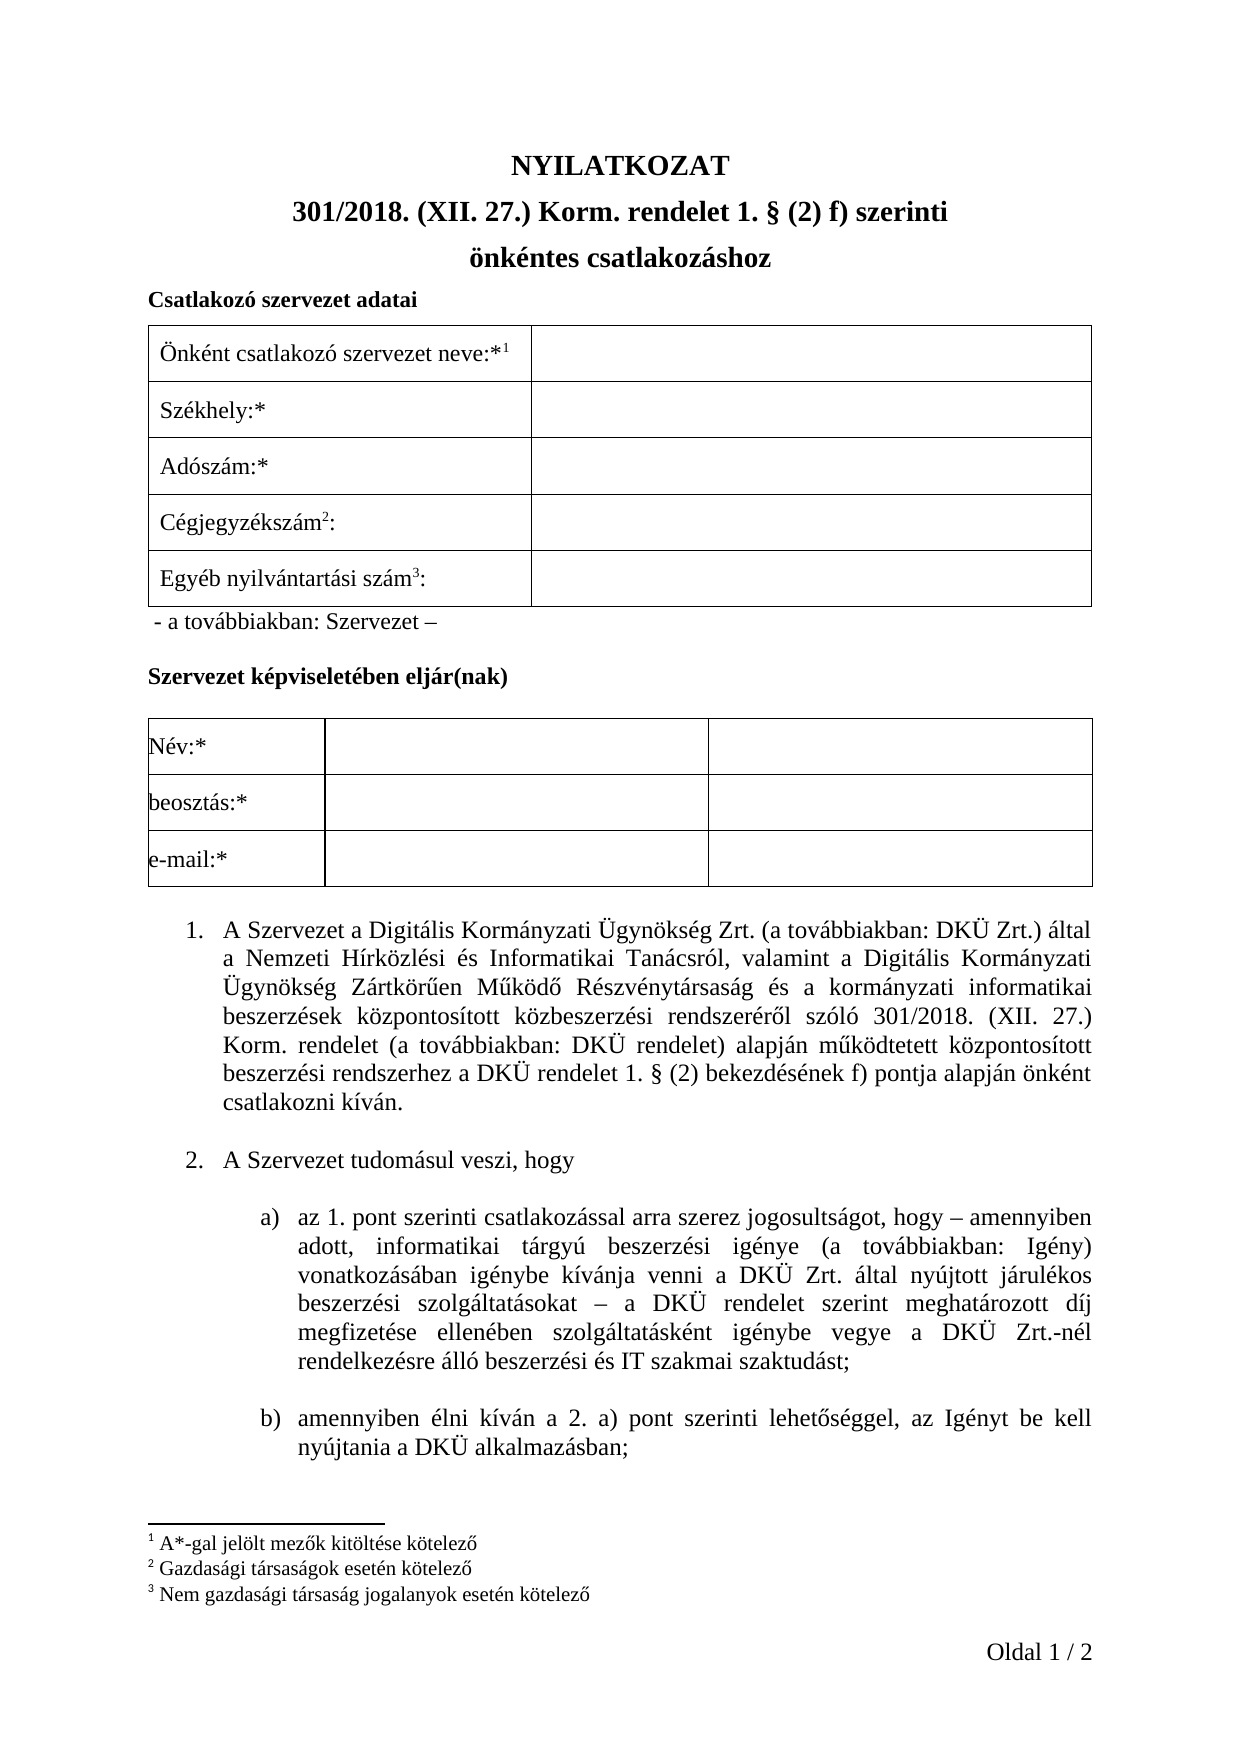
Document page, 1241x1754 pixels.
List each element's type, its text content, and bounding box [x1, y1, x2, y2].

text önkéntes csatlakozáshoz [148, 240, 1092, 273]
text NYILATKOZAT [148, 148, 1092, 181]
table_cell [532, 551, 1091, 606]
table_cell Székhely:* [149, 382, 531, 437]
table_cell [326, 831, 708, 886]
table_cell Egyéb nyilvántartási szám: [149, 551, 531, 606]
table_header Önként csatlakozó szervezet neve:* [149, 326, 531, 381]
list az 1. pont szerinti csatlakozással arra szerez jogosultságot, hogy – amennyiben adott, informatikai tárgyú beszerzési igénye (a továbbiakban: Igény) vonatkozásában igénybe kívánja venni a DKÜ Zrt. által nyújtott járulékos beszerzési szolgáltatásokat – a DKÜ rendelet szerint meghatározott díj megfizetése ellenében szolgáltatásként igénybe vegye a DKÜ Zrt.-nél rendelkezésre álló beszerzési és IT szakmai szaktudást; [260, 1202, 1092, 1375]
table_header Név:* [149, 719, 324, 774]
table_cell e-mail:* [149, 831, 324, 886]
table_cell [326, 775, 708, 830]
list A Szervezet a Digitális Kormányzati Ügynökség Zrt. (a továbbiakban: DKÜ Zrt.) által a Nemzeti Hírközlési és Informatikai Tanácsról, valamint a Digitális Kormányzati Ügynökség Zártkörűen Működő Részvénytársaság és a kormányzati informatikai beszerzések központosított közbeszerzési rendszeréről szóló 301/2018. (XII. 27.) Korm. rendelet (a továbbiakban: DKÜ rendelet) alapján működtetett központosított beszerzési rendszerhez a DKÜ rendelet 1. § (2) bekezdésének f) pontja alapján önként csatlakozni kíván. [185, 915, 1092, 1116]
text Szervezet képviseletében eljár(nak) [148, 662, 1092, 690]
text - a továbbiakban: Szervezet – [148, 607, 1092, 634]
table_header [709, 719, 1092, 774]
table_header [532, 326, 1091, 381]
table_cell [532, 382, 1091, 437]
text Csatlakozó szervezet adatai [148, 286, 1092, 312]
list A Szervezet tudomásul veszi, hogy [185, 1145, 1092, 1173]
table_cell [709, 831, 1092, 886]
text 301/2018. (XII. 27.) Korm. rendelet 1. § (2) f) szerinti [148, 194, 1092, 227]
table_cell beosztás:* [149, 775, 324, 830]
table_header [326, 719, 708, 774]
list amennyiben élni kíván a 2. a) pont szerinti lehetőséggel, az Igényt be kell nyújtania a DKÜ alkalmazásban; [260, 1403, 1092, 1461]
table_cell [709, 775, 1092, 830]
table_cell [532, 438, 1091, 493]
table_cell Cégjegyzékszám: [149, 495, 531, 550]
table_cell Adószám:* [149, 438, 531, 493]
table_cell [532, 495, 1091, 550]
